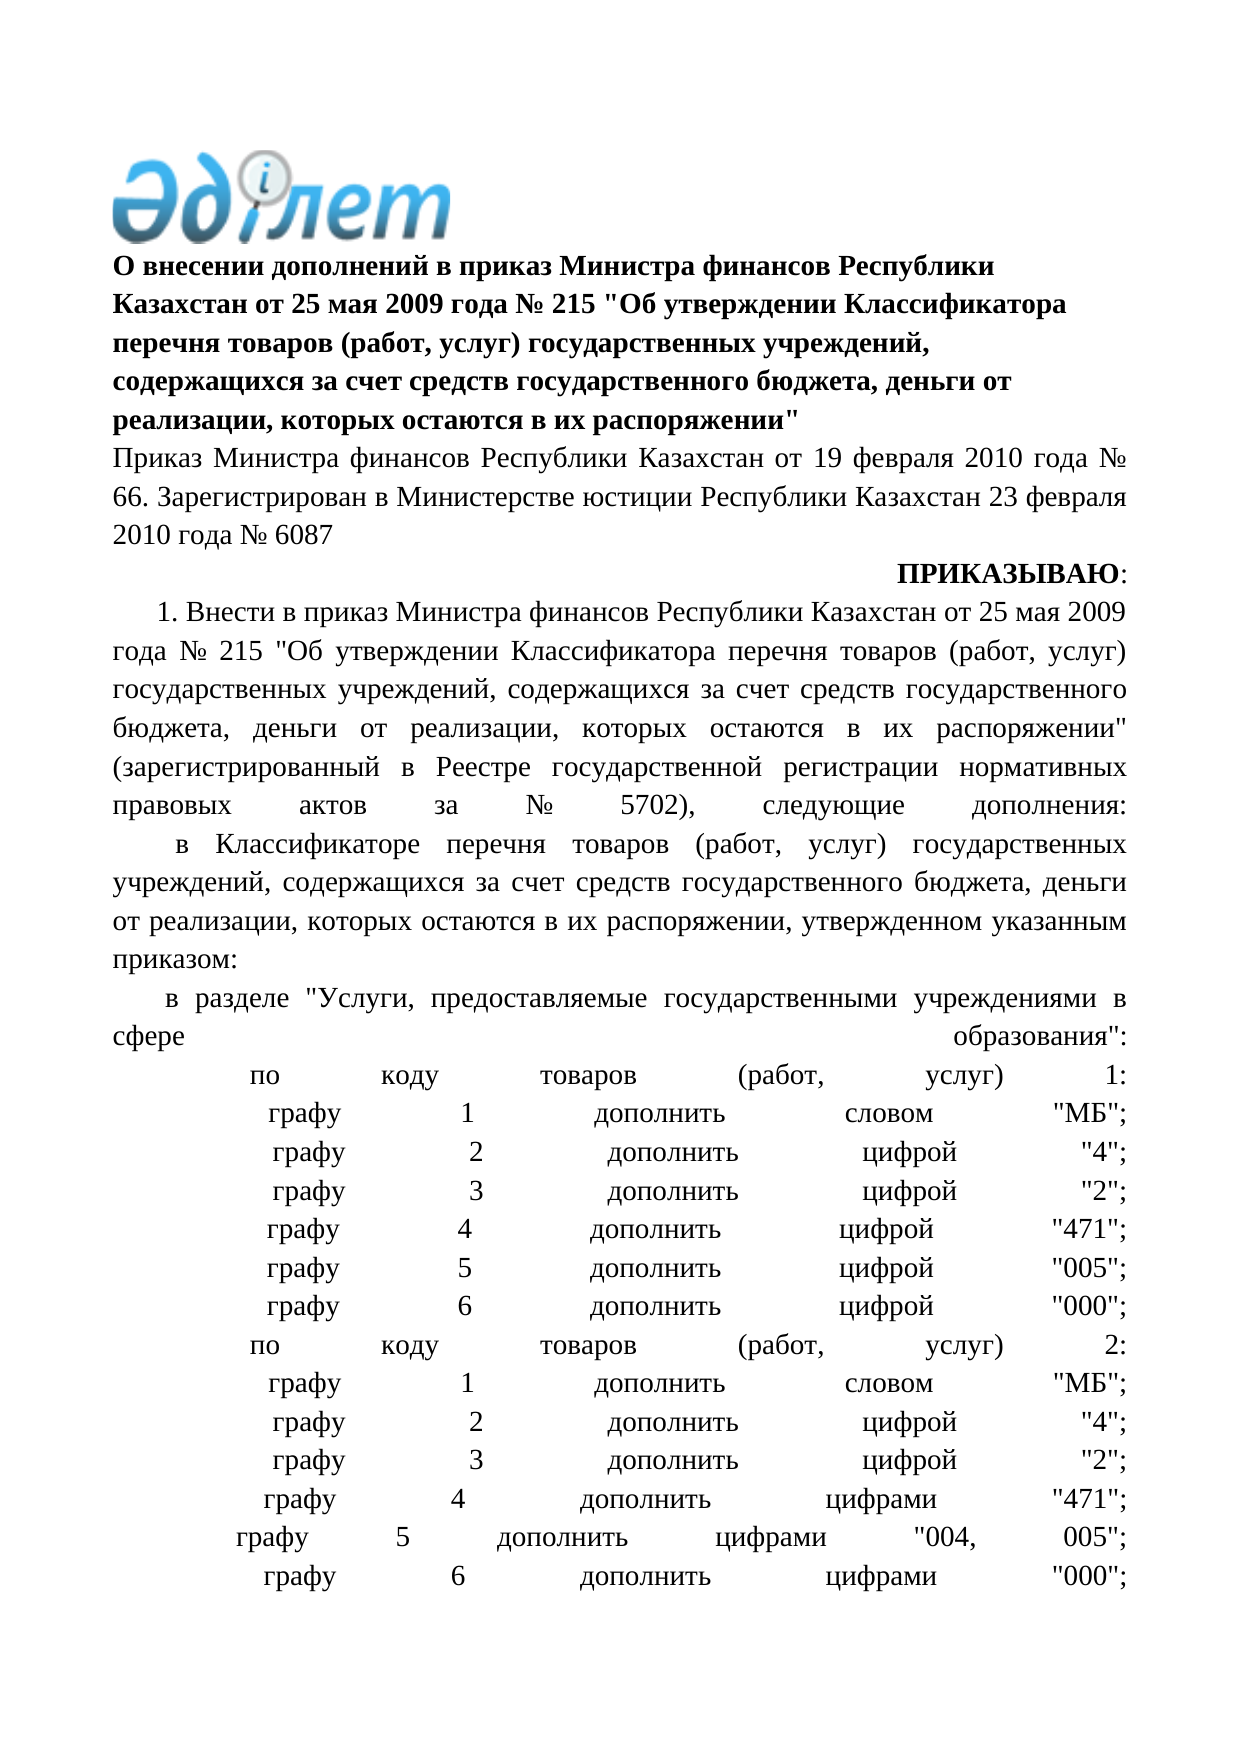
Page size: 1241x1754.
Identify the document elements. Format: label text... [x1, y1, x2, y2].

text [112, 556, 1128, 1592]
text О внесении дополнений в приказ Министра финансов Республики Казахстан от 25 мая 2009 года № 215 "Об утверждении Классификатора перечня товаров (работ, услуг) государственных учреждений, содержащихся за счет средств государственного бюджета, деньги от реализации, которых остаются в их распоряжении" [112, 248, 1128, 435]
picture [112, 150, 451, 244]
text Приказ Министра финансов Республики Казахстан от 19 февраля 2010 года № 66. Зарегистрирован в Министерстве юстиции Республики Казахстан 23 февраля 2010 года № 6087 [112, 440, 1128, 551]
